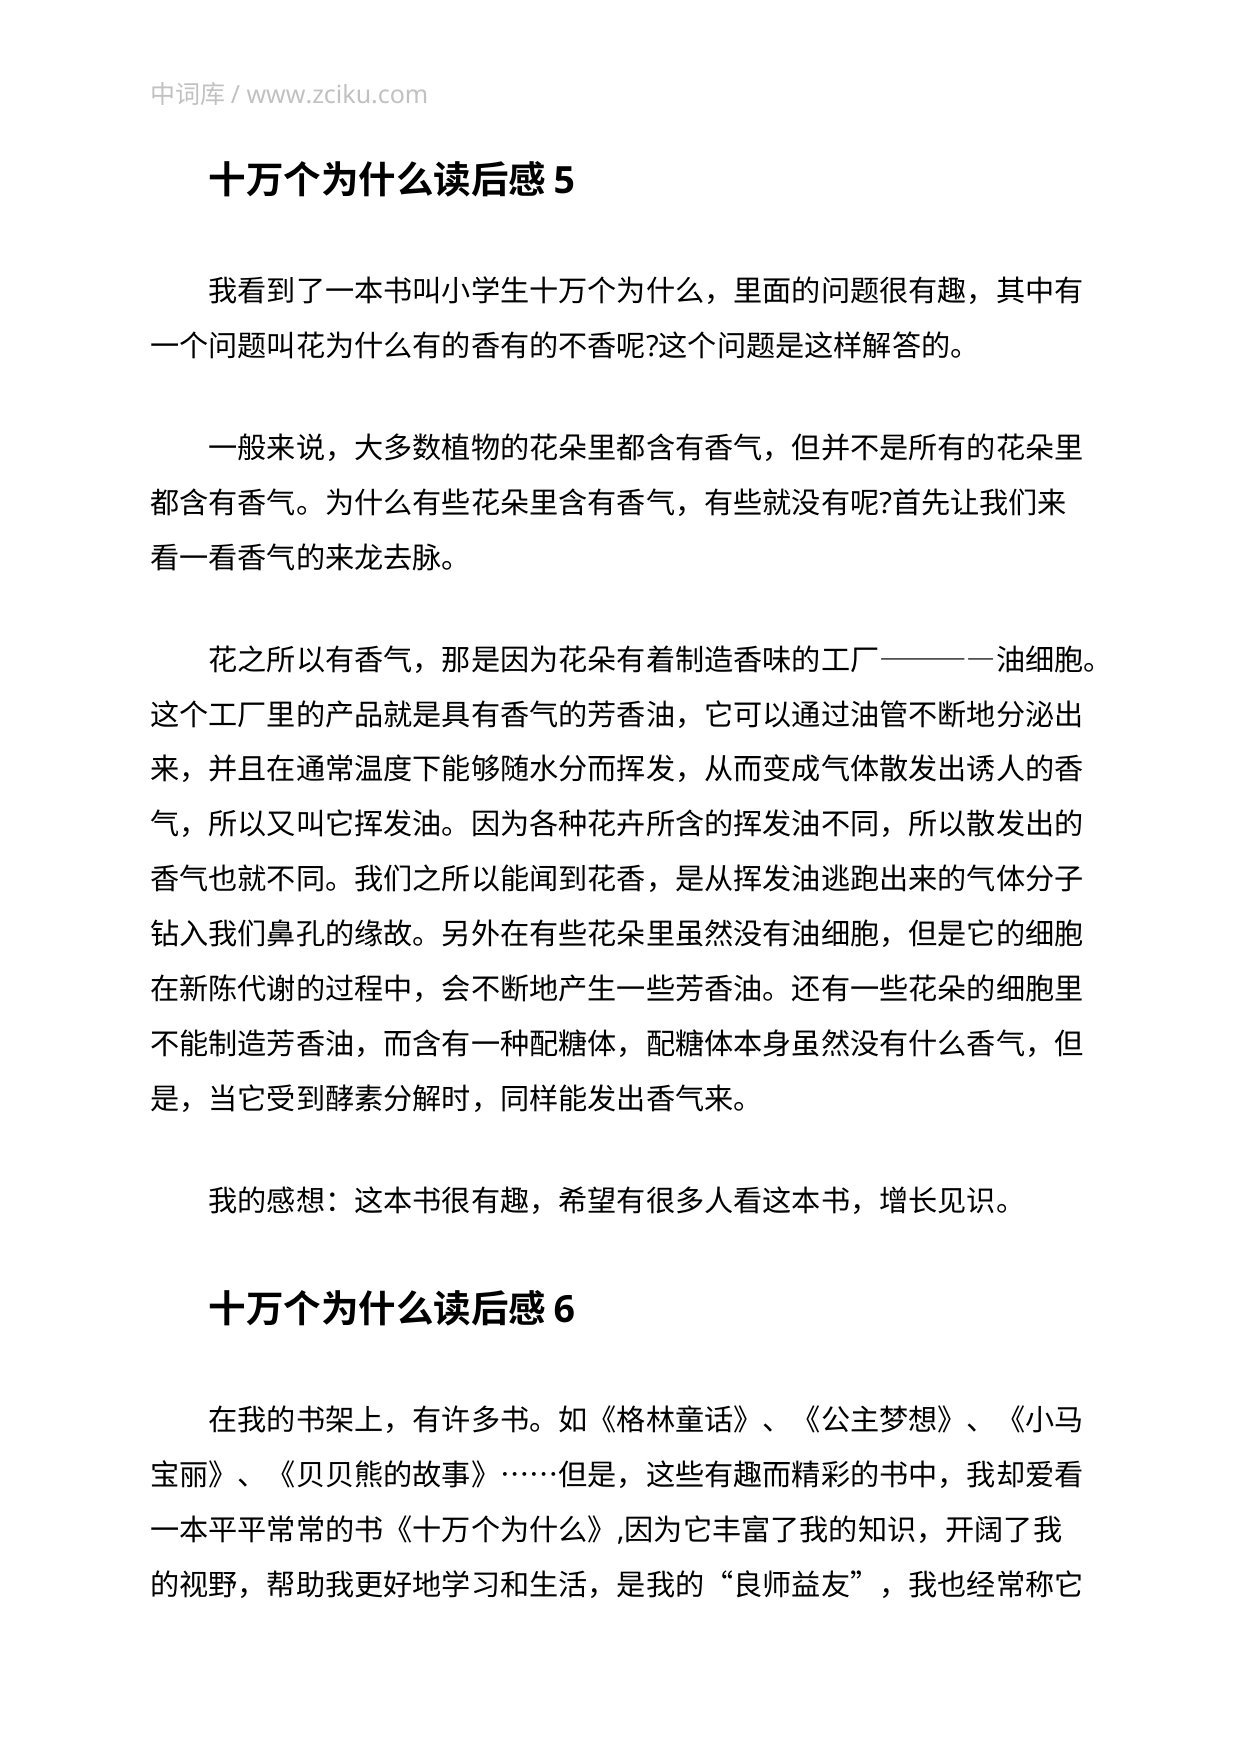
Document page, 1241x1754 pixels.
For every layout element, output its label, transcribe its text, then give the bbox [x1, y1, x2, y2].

text 我的感想：这本书很有趣，希望有很多人看这本书，增长见识。 [150, 1177, 1090, 1219]
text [150, 1396, 1090, 1603]
text 一般来说，大多数植物的花朵里都含有香气，但并不是所有的花朵里都含有香气。为什么有些花朵里含有香气，有些就没有呢?首先让我们来看一看香气的来龙去脉。 [150, 424, 1090, 577]
text 我看到了一本书叫小学生十万个为什么，里面的问题很有趣，其中有一个问题叫花为什么有的香有的不香呢?这个问题是这样解答的。 [150, 268, 1090, 365]
text 十万个为什么读后感5 [150, 150, 1090, 204]
text 花之所以有香气，那是因为花朵有着制造香味的工厂————油细胞。这个工厂里的产品就是具有香气的芳香油，它可以通过油管不断地分泌出来，并且在通常温度下能够随水分而挥发，从而变成气体散发出诱人的香气，所以又叫它挥发油。因为各种花卉所含的挥发油不同，所以散发出的香气也就不同。我们之所以能闻到花香，是从挥发油逃跑出来的气体分子钻入我们鼻孔的缘故。另外在有些花朵里虽然没有油细胞，但是它的细胞在新陈代谢的过程中，会不断地产生一些芳香油。还有一些花朵的细胞里不能制造芳香油，而含有一种配糖体，配糖体本身虽然没有什么香气，但是，当它受到酵素分解时，同样能发出香气来。 [150, 636, 1090, 1118]
text 十万个为什么读后感6 [150, 1279, 1090, 1333]
